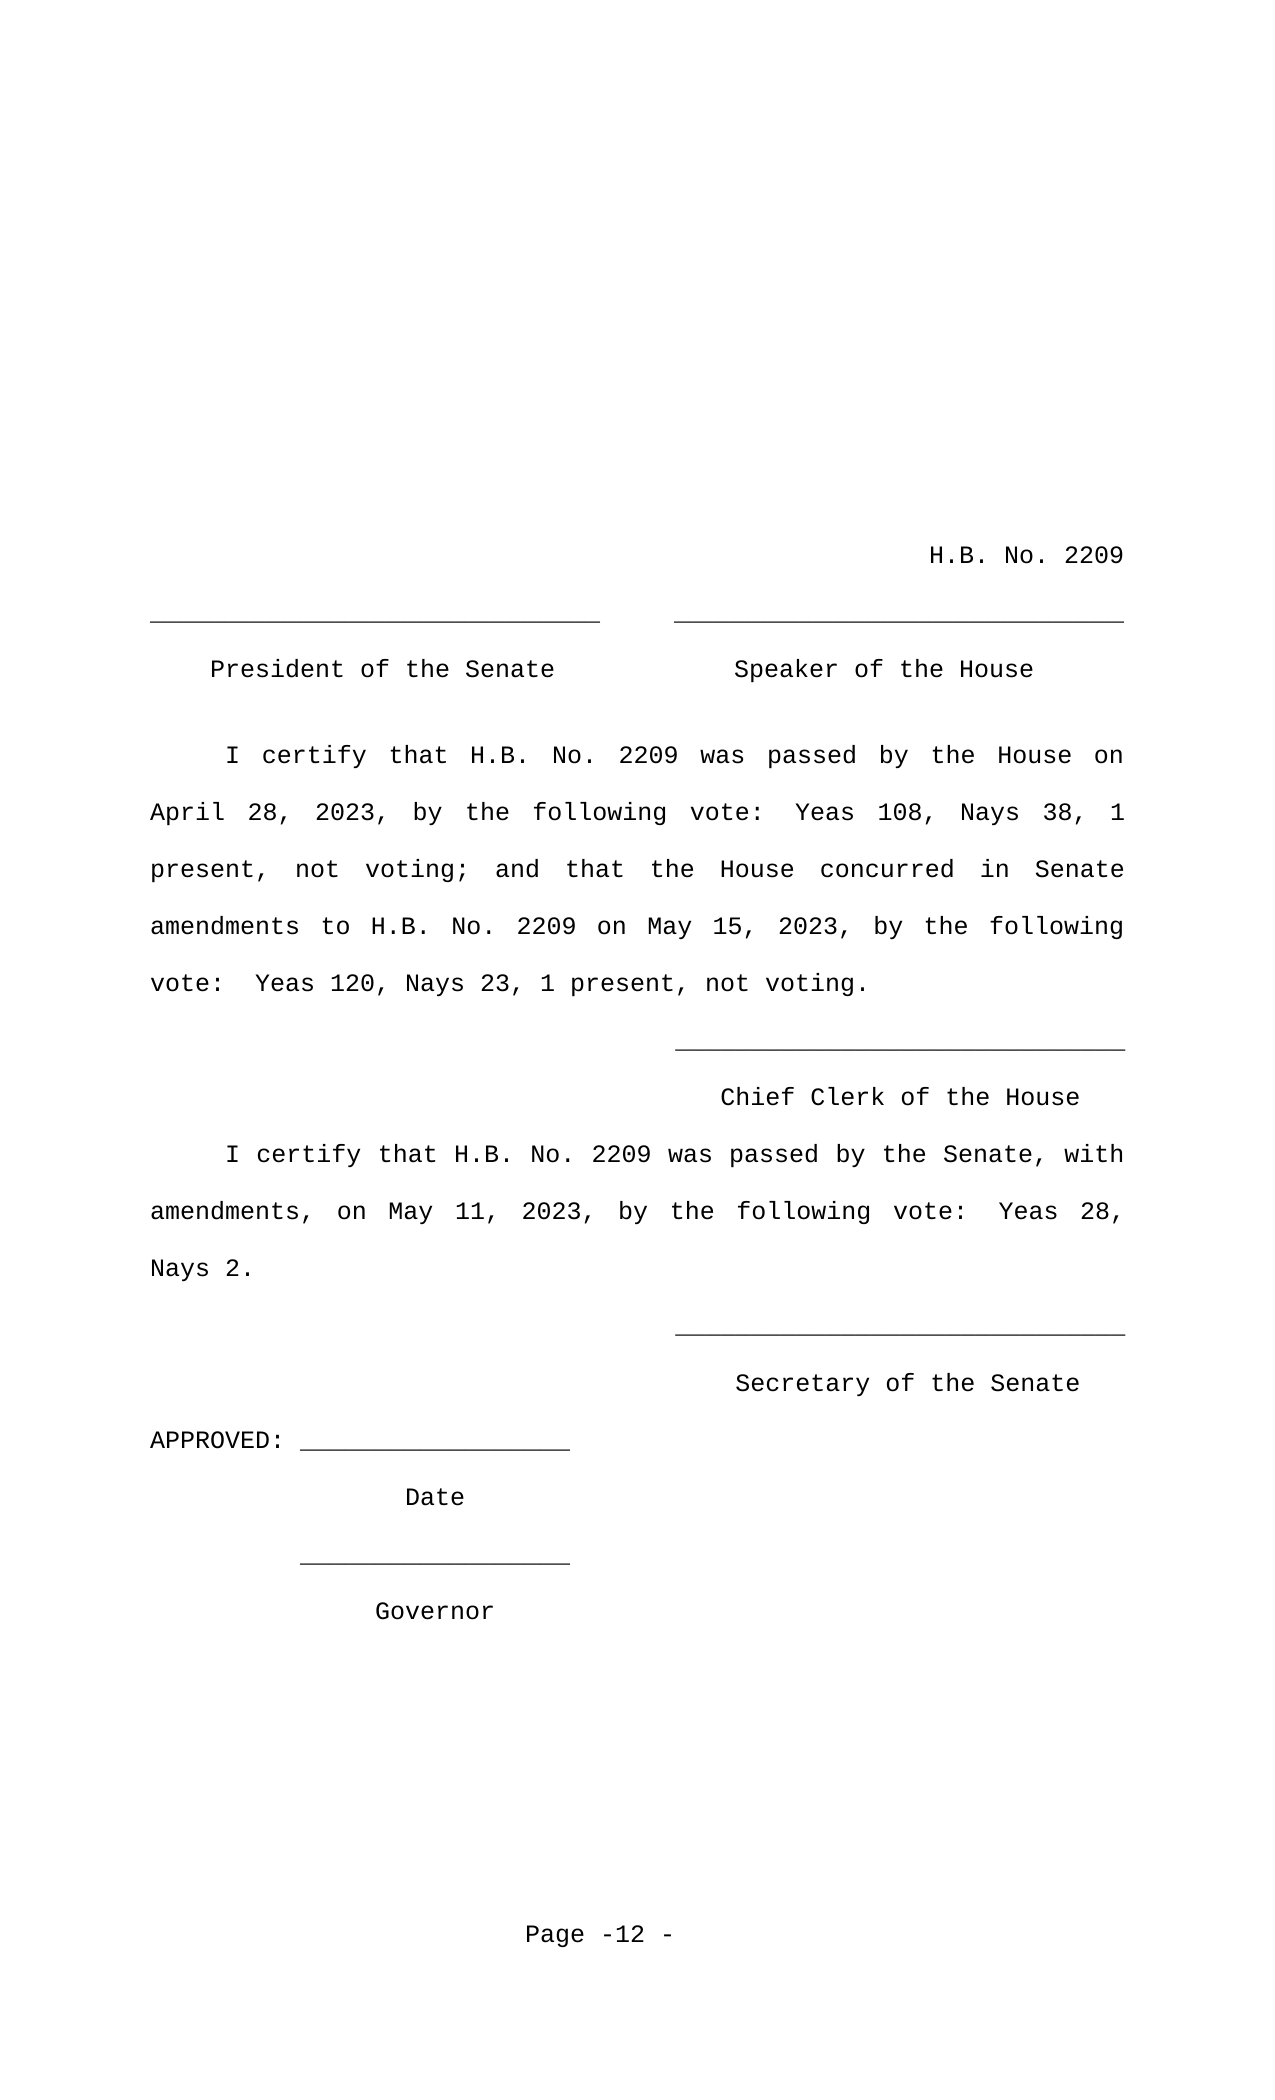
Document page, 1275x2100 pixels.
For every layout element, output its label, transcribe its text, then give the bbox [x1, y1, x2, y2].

text I certify that H.B. No. 2209 was passed by the Senate, with amendments, on May 11, 2023, by the following vote: Yeas 28, Nays 2. [150, 1142, 1125, 1284]
text __________________ [150, 1541, 1125, 1570]
text Governor [150, 1598, 1125, 1627]
text I certify that H.B. No. 2209 was passed by the House on April 28, 2023, by the following vote: Yeas 108, Nays 38, 1 present, not voting; and that the House concurred in Senate amendments to H.B. No. 2209 on May 15, 2023, by the following vote: Yeas 120, Nays 23, 1 present, not voting. [150, 742, 1125, 999]
text Secretary of the Senate [150, 1370, 1125, 1398]
text ______________________________ [150, 1313, 1125, 1341]
text Date [150, 1484, 1125, 1513]
text ______________________________ [150, 1027, 1125, 1056]
text President of the Senate Speaker of the House [150, 656, 1125, 685]
text ______________________________ ______________________________ [150, 599, 1125, 628]
text APPROVED: __________________ [150, 1427, 1125, 1456]
text Chief Clerk of the House [150, 1084, 1125, 1113]
